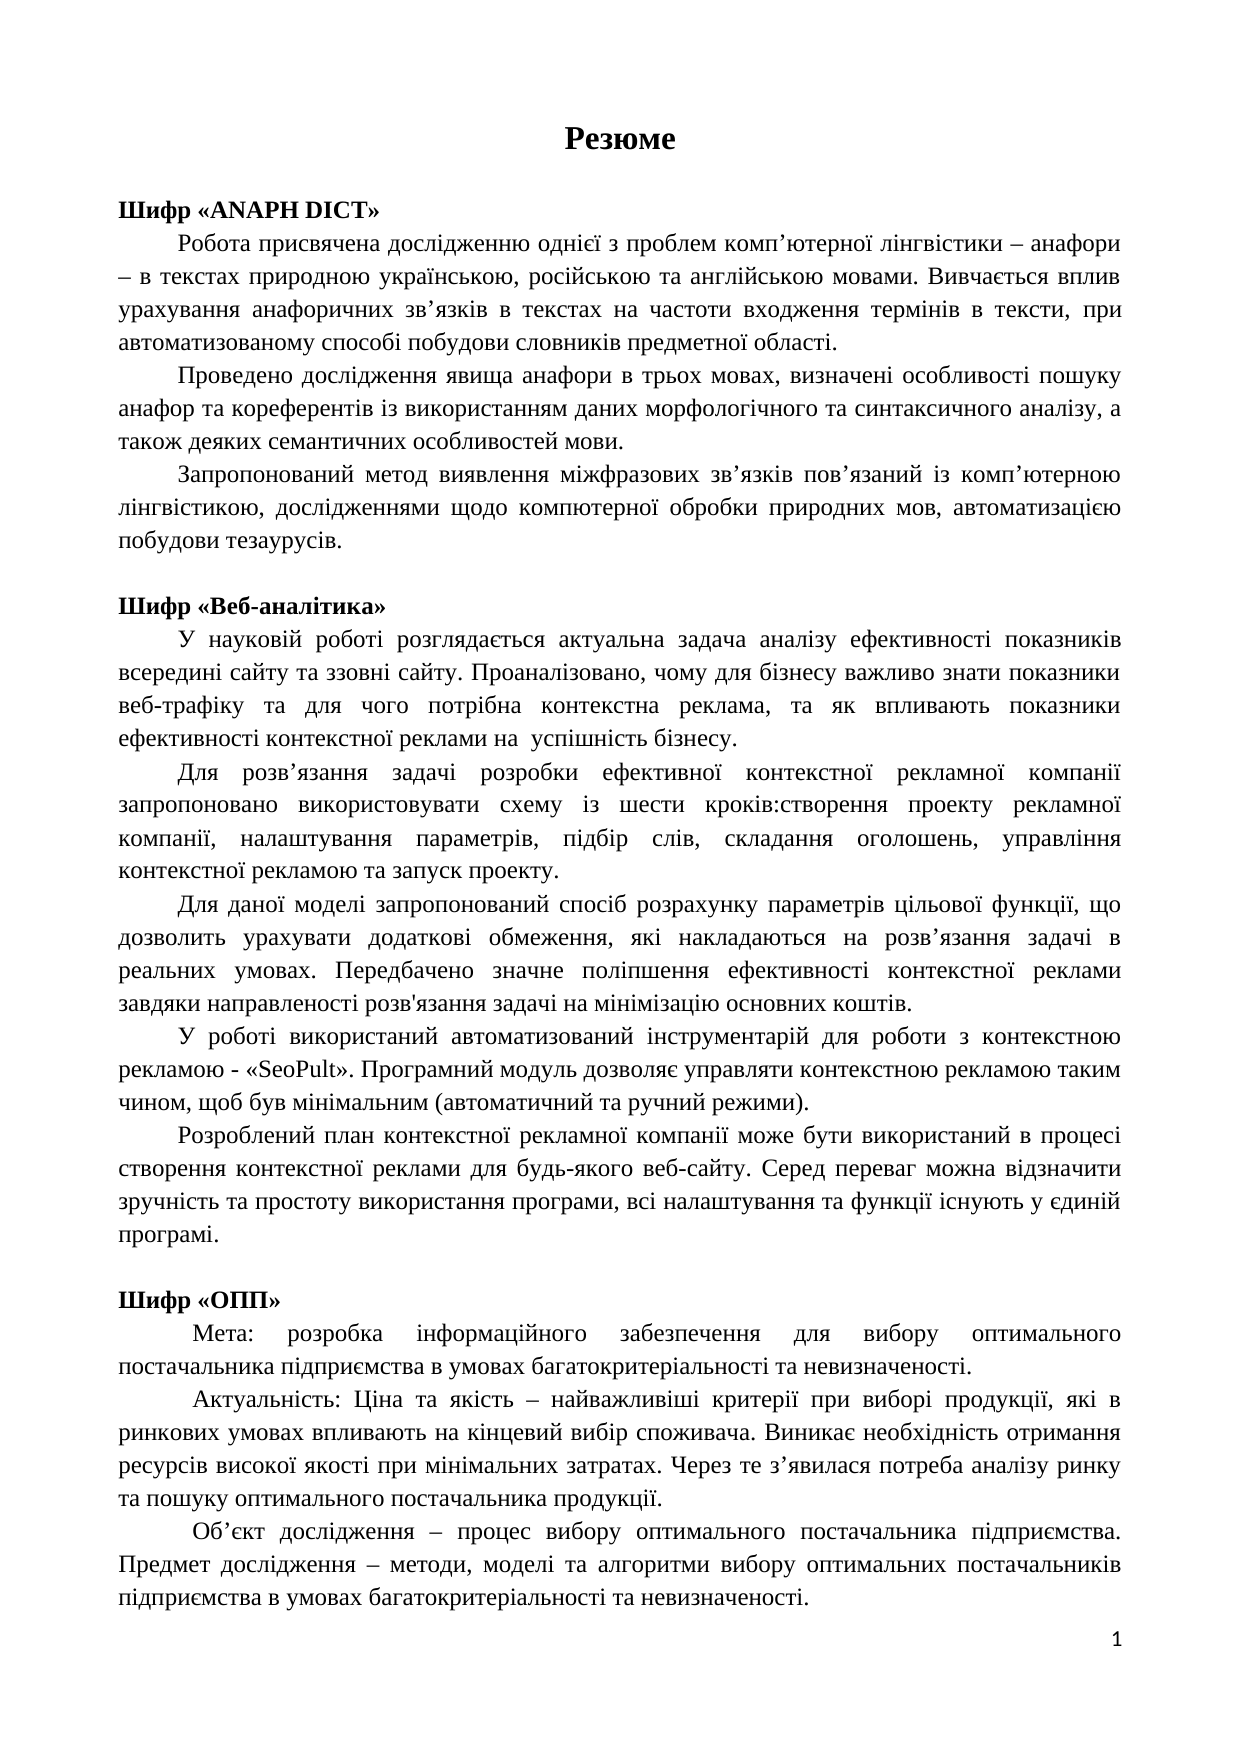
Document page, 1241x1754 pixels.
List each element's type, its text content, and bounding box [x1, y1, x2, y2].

text Розроблений план контекстної рекламної компанії може бути використаний в процесі створення контекстної реклами для будь-якого веб-сайту. Серед переваг можна відзначити зручність та простоту використання програми, всі налаштування та функції існують у єдиній програмі. [118, 1120, 1122, 1248]
text Для розв’язання задачі розробки ефективної контекстної рекламної компанії запропоновано використовувати схему із шести кроків:створення проекту рекламної компанії, налаштування параметрів, підбір слів, складання оголошень, управління контекстної рекламою та запуск проекту. [118, 757, 1122, 884]
text Шифр «ANAPH DICT» [118, 195, 1122, 224]
text У науковій роботі розглядається актуальна задача аналізу ефективності показників всередині сайту та ззовні сайту. Проаналізовано, чому для бізнесу важливо знати показники веб-трафіку та для чого потрібна контекстна реклама, та як впливають показники ефективності контекстної реклами на успішність бізнесу. [118, 624, 1122, 752]
text Для даної моделі запропонований спосіб розрахунку параметрів цільової функції, що дозволить урахувати додаткові обмеження, які накладаються на розв’язання задачі в реальних умовах. Передбачено значне поліпшення ефективності контекстної реклами завдяки направленості розв'язання задачі на мінімізацію основних коштів. [118, 889, 1122, 1016]
text У роботі використаний автоматизований інструментарій для роботи з контекстною рекламою - «SeoPult». Програмний модуль дозволяє управляти контекстною рекламою таким чином, щоб був мінімальним (автоматичний та ручний режими). [118, 1021, 1122, 1116]
text Проведено дослідження явища анафори в трьох мовах, визначені особливості пошуку анафор та кореферентів із використанням даних морфологічного та синтаксичного аналізу, а також деяких семантичних особливостей мови. [118, 360, 1122, 455]
text Актуальність: Ціна та якість – найважливіші критерії при виборі продукції, які в ринкових умовах впливають на кінцевий вибір споживача. Виникає необхідність отримання ресурсів високої якості при мінімальних затратах. Через те з’явилася потреба аналізу ринку та пошуку оптимального постачальника продукції. [118, 1384, 1122, 1512]
text Мета: розробка інформаційного забезпечення для вибору оптимального постачальника підприємства в умовах багатокритеріальності та невизначеності. [118, 1318, 1122, 1380]
text Резюме [118, 118, 1122, 156]
text Шифр «Веб-аналітика» [118, 591, 1122, 620]
text Об’єкт дослідження – процес вибору оптимального постачальника підприємства. Предмет дослідження – методи, моделі та алгоритми вибору оптимальних постачальників підприємства в умовах багатокритеріальності та невизначеності. [118, 1516, 1122, 1611]
text Запропонований метод виявлення міжфразових зв’язків пов’язаний із комп’ютерною лінгвістикою, дослідженнями щодо компютерної обробки природних мов, автоматизацією побудови тезаурусів. [118, 459, 1122, 554]
text Шифр «ОПП» [118, 1285, 1122, 1314]
text Робота присвячена дослідженню однієї з проблем комп’ютерної лінгвістики – анафори – в текстах природною українською, російською та англійською мовами. Вивчається вплив урахування анафоричних зв’язків в текстах на частоти входження термінів в тексти, при автоматизованому способі побудови словників предметної області. [118, 228, 1122, 356]
